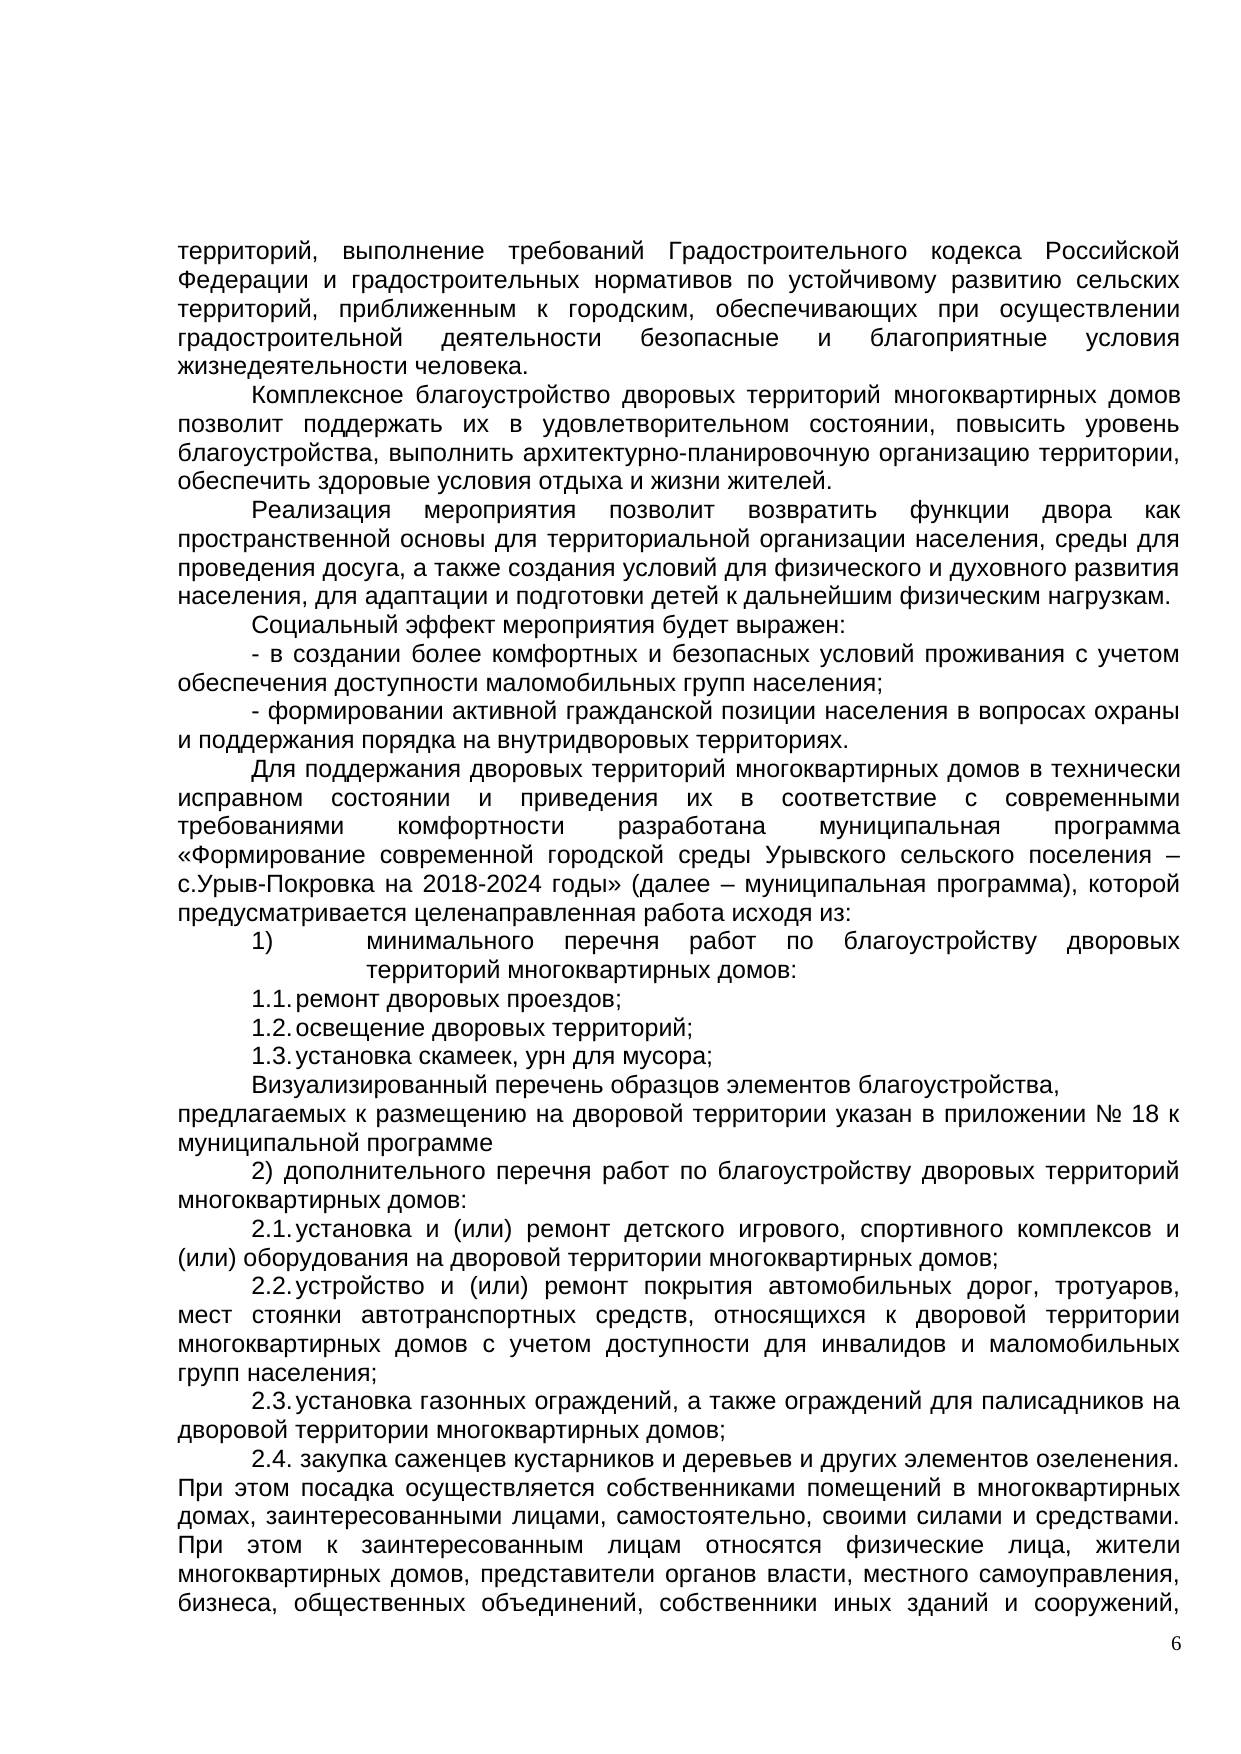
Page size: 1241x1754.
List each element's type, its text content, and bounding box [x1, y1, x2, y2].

text предлагаемых к размещению на дворовой территории указан в приложении № 18 к муниципальной программе [177, 1099, 1181, 1156]
list минимального перечня работ по благоустройству дворовых территорий многоквартирных домов: [251, 926, 1181, 984]
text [177, 236, 1181, 380]
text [177, 1444, 1181, 1616]
text - формировании активной гражданской позиции населения в вопросах охраны и поддержания порядка на внутридворовых территориях. [177, 696, 1181, 754]
text 2.3. установка газонных ограждений, а также ограждений для палисадников на дворовой территории многоквартирных домов; [177, 1386, 1181, 1444]
text 1.3. установка скамеек, урн для мусора; [177, 1041, 1181, 1070]
text Комплексное благоустройство дворовых территорий многоквартирных домов позволит поддержать их в удовлетворительном состоянии, повысить уровень благоустройства, выполнить архитектурно-планировочную организацию территории, обеспечить здоровые условия отдыха и жизни жителей. [177, 380, 1181, 495]
text 1.1. ремонт дворовых проездов; [177, 984, 1181, 1012]
text 2.1. установка и (или) ремонт детского игрового, спортивного комплексов и (или) оборудования на дворовой территории многоквартирных домов; [177, 1214, 1181, 1271]
text Для поддержания дворовых территорий многоквартирных домов в технически исправном состоянии и приведения их в соответствие с современными требованиями комфортности разработана муниципальная программа «Формирование современной городской среды Урывского сельского поселения –с.Урыв-Покровка на 2018-2024 годы» (далее – муниципальная программа), которой предусматривается целенаправленная работа исходя из: [177, 754, 1181, 926]
text 2) дополнительного перечня работ по благоустройству дворовых территорий многоквартирных домов: [177, 1156, 1181, 1214]
text Реализация мероприятия позволит возвратить функции двора как пространственной основы для территориальной организации населения, среды для проведения досуга, а также создания условий для физического и духовного развития населения, для адаптации и подготовки детей к дальнейшим физическим нагрузкам. [177, 495, 1181, 610]
text 2.2. устройство и (или) ремонт покрытия автомобильных дорог, тротуаров, мест стоянки автотранспортных средств, относящихся к дворовой территории многоквартирных домов с учетом доступности для инвалидов и маломобильных групп населения; [177, 1271, 1181, 1386]
text 1.2. освещение дворовых территорий; [177, 1012, 1181, 1041]
text - в создании более комфортных и безопасных условий проживания с учетом обеспечения доступности маломобильных групп населения; [177, 639, 1181, 696]
text Социальный эффект мероприятия будет выражен: [177, 610, 1181, 639]
text Визуализированный перечень образцов элементов благоустройства, [177, 1070, 1181, 1099]
